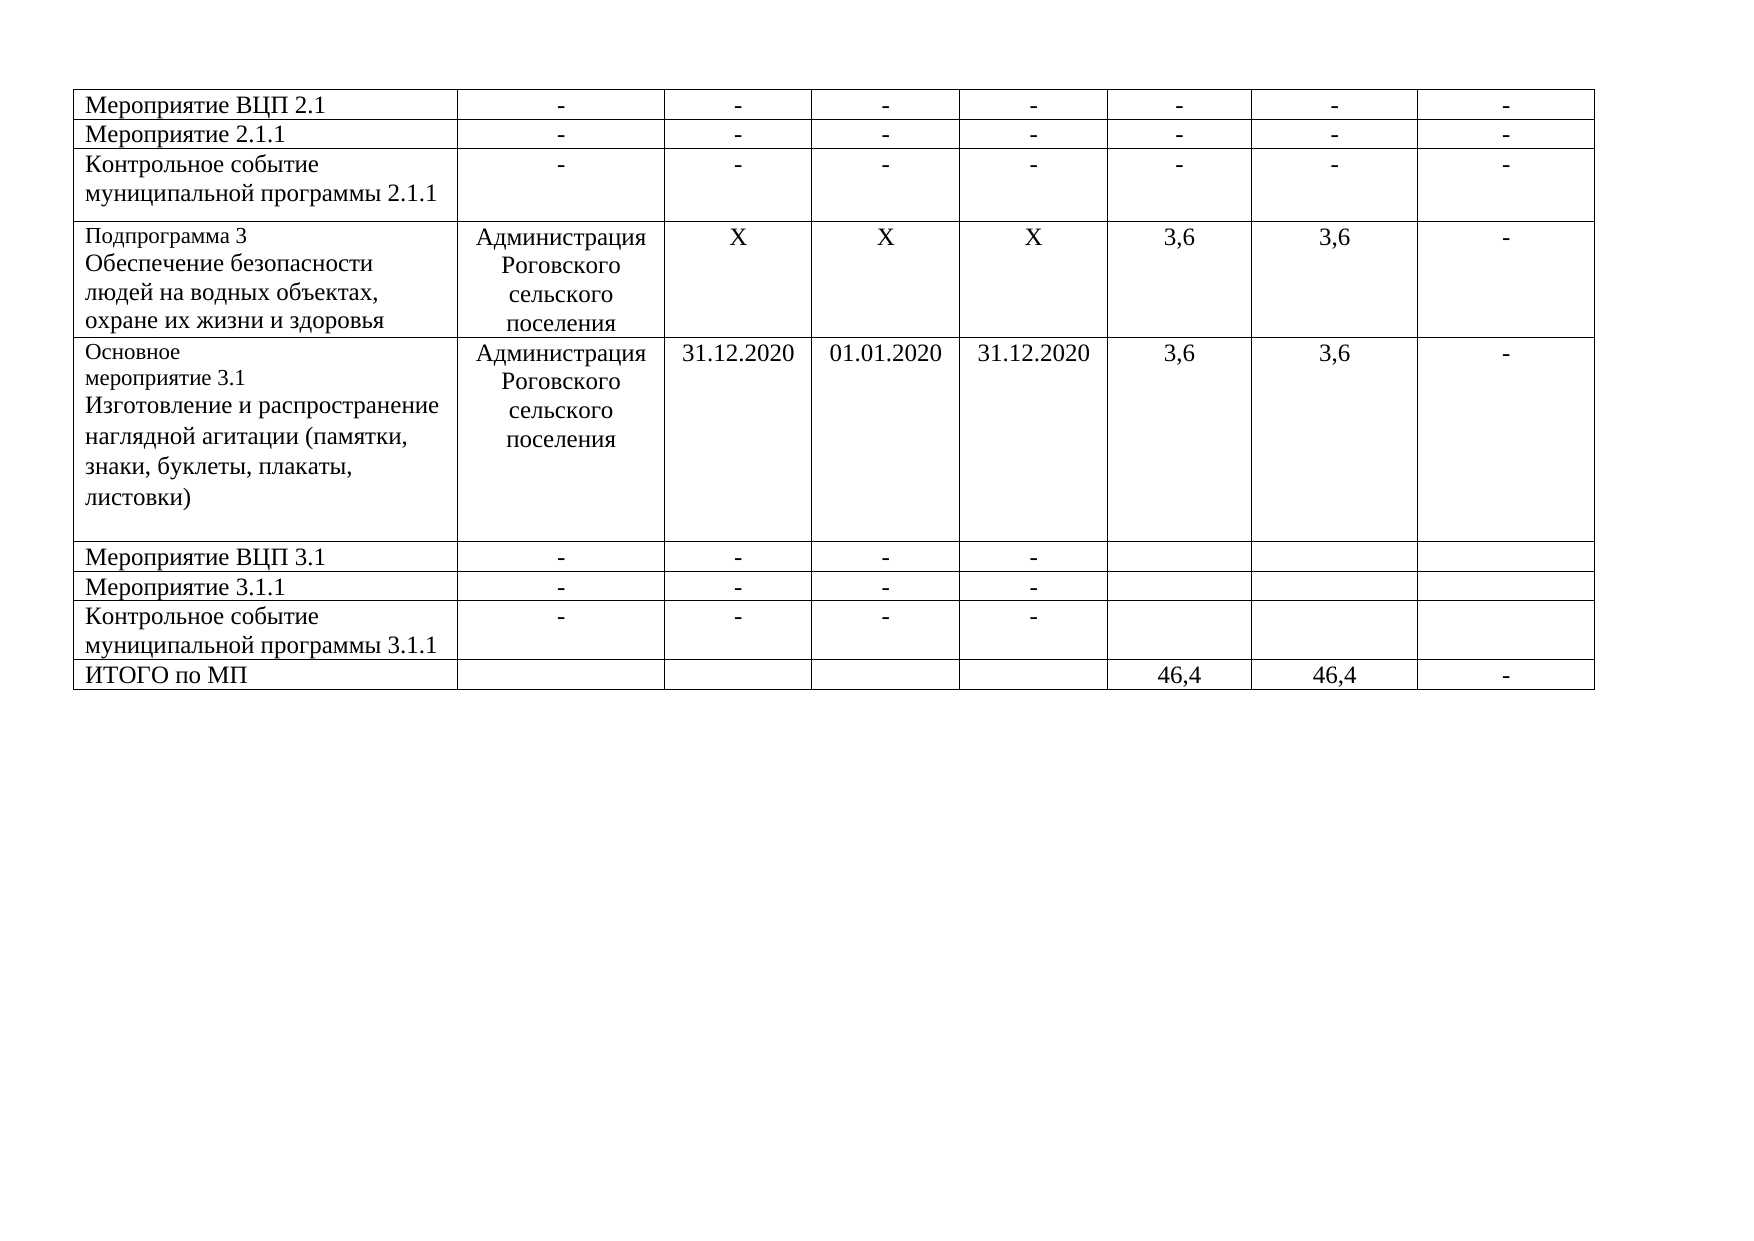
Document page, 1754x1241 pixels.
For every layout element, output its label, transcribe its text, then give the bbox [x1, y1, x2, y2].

table_cell - [458, 572, 664, 600]
table_cell - [458, 120, 664, 148]
table_cell - [665, 149, 811, 221]
table_cell - [812, 601, 959, 659]
table_cell - [458, 90, 664, 118]
table_cell [1418, 542, 1594, 571]
table_cell - [960, 572, 1107, 600]
table_cell - [812, 542, 959, 571]
table_cell 31.12.2020 [960, 338, 1107, 541]
table_cell - [1418, 338, 1594, 541]
table_cell - [458, 542, 664, 571]
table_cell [458, 222, 664, 337]
table_cell Мероприятие 2.1.1 [74, 120, 457, 148]
table_cell Контрольное событие муниципальной программы 2.1.1 [74, 149, 457, 221]
table_cell - [1108, 149, 1251, 221]
table_cell - [960, 542, 1107, 571]
table_cell 3,6 [1108, 222, 1251, 337]
table_cell - [1108, 120, 1251, 148]
table_cell [1252, 601, 1417, 659]
table_cell - [812, 572, 959, 600]
table_cell [1108, 601, 1251, 659]
table_cell Мероприятие 3.1.1 [74, 572, 457, 600]
table_cell Администрация Роговского сельского поселения [458, 338, 664, 541]
table_cell ИТОГО по МП [74, 660, 457, 689]
table_cell 3,6 [1108, 338, 1251, 541]
table_cell 01.01.2020 [812, 338, 959, 541]
table_cell [1108, 542, 1251, 571]
table_cell 3,6 [1252, 222, 1417, 337]
table_cell - [960, 149, 1107, 221]
table_cell - [1108, 90, 1251, 118]
table_cell - [1418, 660, 1594, 689]
table_cell - [812, 120, 959, 148]
table_cell - [812, 149, 959, 221]
table_cell - [1418, 120, 1594, 148]
table_cell Х [960, 222, 1107, 337]
table_cell - [1252, 90, 1417, 118]
table_cell Мероприятие ВЦП 2.1 [74, 90, 457, 118]
table_cell - [458, 149, 664, 221]
table_cell 31.12.2020 [665, 338, 811, 541]
table_cell - [960, 90, 1107, 118]
table_cell [960, 660, 1107, 689]
table_cell 46,4 [1108, 660, 1251, 689]
table_cell - [665, 90, 811, 118]
table_cell - [665, 542, 811, 571]
table_cell - [960, 601, 1107, 659]
table_cell [1252, 572, 1417, 600]
table_cell - [665, 120, 811, 148]
table_cell [458, 660, 664, 689]
table_cell [1108, 572, 1251, 600]
table_cell Х [812, 222, 959, 337]
table_cell [812, 660, 959, 689]
table_cell - [1252, 149, 1417, 221]
table_cell - [665, 572, 811, 600]
table_cell Контрольное событие муниципальной программы 3.1.1 [74, 601, 457, 659]
table_cell - [1418, 90, 1594, 118]
table_cell [1418, 601, 1594, 659]
table_cell - [1418, 222, 1594, 337]
table_cell [1252, 542, 1417, 571]
table_cell - [1252, 120, 1417, 148]
table_cell - [665, 601, 811, 659]
table_cell [1418, 572, 1594, 600]
table_cell - [458, 601, 664, 659]
table_cell Подпрограмма 3 Обеспечение безопасности людей на водных объектах, охране их жизни и здоровья [74, 222, 457, 337]
table_cell - [960, 120, 1107, 148]
table_cell - [1418, 149, 1594, 221]
table_cell Х [665, 222, 811, 337]
table_cell - [812, 90, 959, 118]
table_cell Основное мероприятие 3.1 Изготовление и распространение наглядной агитации (памятки, знаки, буклеты, плакаты, листовки) [74, 338, 457, 541]
table_cell Мероприятие ВЦП 3.1 [74, 542, 457, 571]
table_cell 3,6 [1252, 338, 1417, 541]
table_cell 46,4 [1252, 660, 1417, 689]
table_cell [665, 660, 811, 689]
